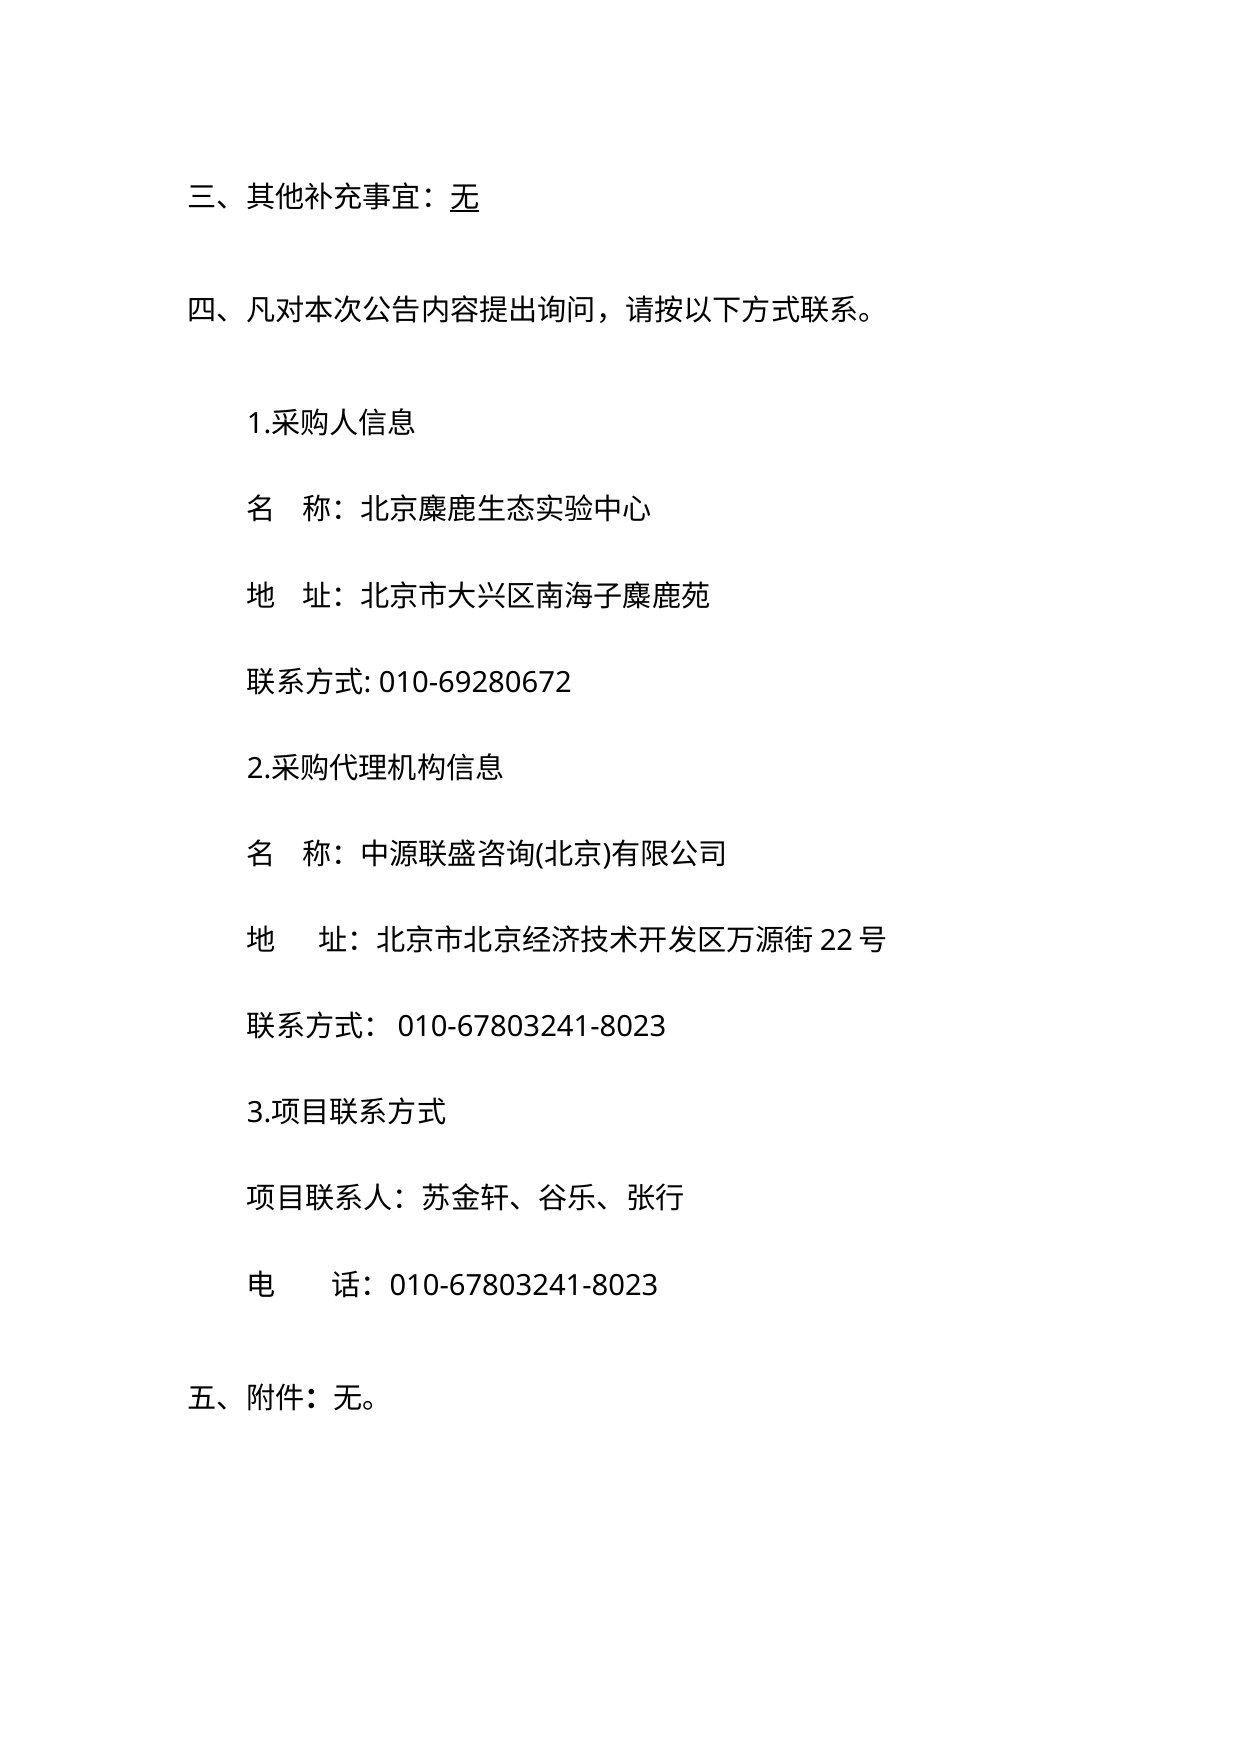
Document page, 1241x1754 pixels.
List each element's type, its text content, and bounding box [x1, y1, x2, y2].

text 名 称：中源联盛咨询(北京)有限公司 [247, 819, 1053, 884]
text 1.采购人信息 [247, 388, 1053, 453]
text 项目联系人：苏金轩、谷乐、张行 [247, 1164, 1053, 1229]
text 联系方式： 010-67803241-8023 [247, 991, 1053, 1056]
text 2.采购代理机构信息 [247, 733, 1053, 798]
text 四、凡对本次公告内容提出询问，请按以下方式联系。 [187, 275, 1053, 340]
text 地 址：北京市大兴区南海子麋鹿苑 [247, 561, 1053, 626]
text 地 址：北京市北京经济技术开发区万源街22号 [247, 905, 1053, 970]
text 五、附件：无。 [187, 1363, 1053, 1428]
text 电 话：010-67803241-8023 [247, 1250, 1053, 1315]
text 名 称：北京麋鹿生态实验中心 [247, 474, 1053, 539]
text 3.项目联系方式 [247, 1078, 1053, 1143]
text 联系方式: 010-69280672 [247, 647, 1053, 712]
text 三、其他补充事宜：无 [187, 162, 1053, 227]
